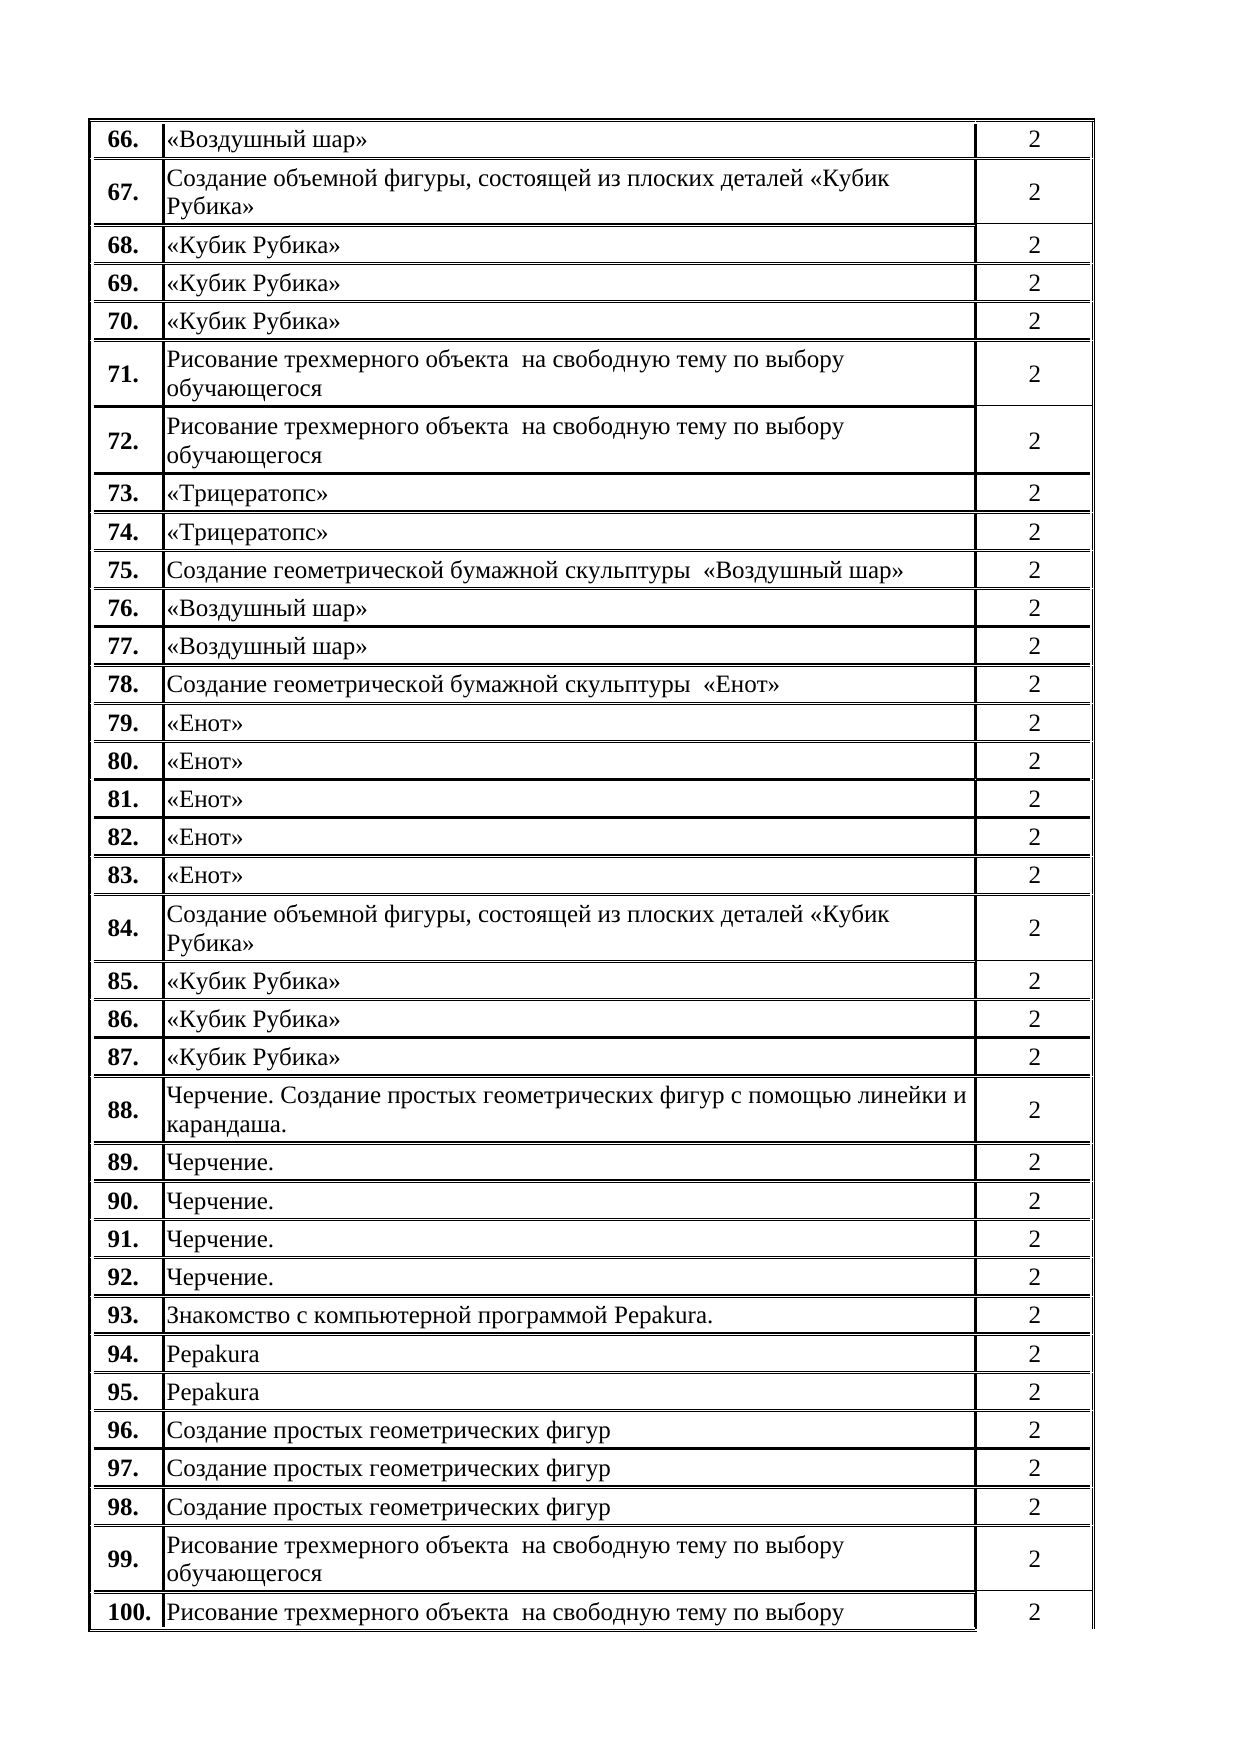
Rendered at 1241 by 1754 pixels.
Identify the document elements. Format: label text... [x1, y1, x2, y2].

table_cell 2 [977, 510, 1092, 548]
table_cell Создание объемной фигуры, состоящей из плоских деталей «Кубик Рубика» [165, 896, 974, 959]
table_cell 2 [975, 1218, 1093, 1256]
table_cell Создание простых геометрических фигур [165, 1489, 974, 1523]
table_cell 2 [977, 1485, 1092, 1523]
table_cell [91, 510, 162, 548]
table_cell Черчение. [165, 1145, 974, 1179]
table_cell Создание простых геометрических фигур [165, 1450, 974, 1485]
table_cell [90, 998, 163, 1036]
table_cell 2 [977, 224, 1092, 262]
table_cell 2 [977, 1524, 1092, 1590]
table_cell 2 [977, 1591, 1092, 1629]
table_cell [91, 122, 163, 156]
table_cell 2 [975, 1256, 1093, 1294]
table_cell Pepakura [165, 1336, 974, 1371]
table_cell [90, 1218, 163, 1256]
table_cell «Енот» [165, 858, 974, 892]
table_cell Создание геометрической бумажной скульптуры «Енот» [165, 667, 974, 701]
table_cell [90, 1409, 163, 1447]
table_cell «Кубик Рубика» [165, 1039, 974, 1074]
table_cell 2 [975, 300, 1093, 338]
table_cell [90, 262, 163, 300]
table_cell [91, 338, 162, 405]
table_cell [91, 1447, 162, 1485]
table_cell «Воздушный шар» [165, 590, 974, 625]
table_cell «Енот» [165, 743, 974, 778]
table_cell [91, 1141, 162, 1179]
table_cell [91, 1036, 162, 1074]
table_cell «Трицератопс» [165, 514, 974, 548]
table_cell «Кубик Рубика» [165, 963, 974, 998]
table_cell [91, 701, 162, 739]
table_cell «Кубик Рубика» [165, 227, 974, 262]
table_cell Черчение. [165, 1183, 974, 1218]
table_cell Черчение. [165, 1221, 974, 1256]
table_cell [90, 587, 163, 625]
table_cell 2 [977, 854, 1092, 892]
table_cell «Енот» [165, 819, 974, 854]
table_cell «Воздушный шар» [165, 628, 974, 663]
table_cell [90, 300, 163, 338]
table_cell [91, 223, 162, 262]
table_cell 2 [975, 998, 1093, 1036]
table_cell Знакомство с компьютерной программой Pepakura. [165, 1298, 974, 1332]
table_cell [91, 1294, 162, 1332]
table_cell 2 [977, 472, 1092, 510]
table_cell Создание геометрической бумажной скульптуры «Воздушный шар» [165, 552, 974, 587]
table_cell [91, 1590, 163, 1629]
table_cell 2 [977, 406, 1092, 472]
table_cell 2 [977, 1332, 1092, 1371]
table_cell 2 [977, 549, 1092, 587]
table_cell [90, 778, 162, 816]
table_cell 2 [977, 701, 1092, 739]
table_cell [91, 1074, 162, 1141]
table_cell «Трицератопс» [165, 475, 974, 510]
table_cell «Кубик Рубика» [165, 303, 974, 338]
table_cell 2 [975, 262, 1093, 300]
table_cell 2 [977, 663, 1092, 701]
table_cell 2 [977, 961, 1092, 998]
table_cell «Кубик Рубика» [165, 265, 974, 300]
table_cell [91, 854, 162, 892]
table_cell 2 [977, 338, 1092, 405]
table_cell [91, 405, 162, 472]
table_cell 2 [977, 1447, 1092, 1485]
table_cell Рисование трехмерного объекта на свободную тему по выбору обучающегося [165, 342, 974, 405]
table_cell [91, 1485, 162, 1523]
table_cell 2 [977, 156, 1092, 223]
table_cell 2 [977, 740, 1092, 778]
table_cell [91, 1332, 162, 1371]
table_cell 2 [977, 625, 1092, 663]
table_cell 2 [977, 816, 1092, 854]
table_cell [91, 1179, 162, 1218]
table_cell 2 [977, 1179, 1092, 1218]
table_cell [91, 472, 162, 510]
table_cell [91, 663, 162, 701]
table_cell [91, 740, 162, 778]
table_cell 2 [975, 1371, 1093, 1409]
table_cell 2 [977, 778, 1093, 816]
table_cell Создание объемной фигуры, состоящей из плоских деталей «Кубик Рубика» [165, 160, 974, 223]
table_cell [91, 893, 162, 959]
table_cell 2 [977, 1074, 1092, 1141]
table_cell [90, 1256, 163, 1294]
table_cell [90, 1371, 163, 1409]
table_cell 2 [977, 1036, 1092, 1074]
table_cell [91, 960, 162, 998]
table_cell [165, 1527, 974, 1590]
table_cell «Воздушный шар» [163, 122, 975, 156]
table_cell 2 [975, 587, 1093, 625]
table_cell Рисование трехмерного объекта на свободную тему по выбору обучающегося [165, 408, 974, 472]
table_cell Черчение. Создание простых геометрических фигур с помощью линейки и карандаша. [165, 1078, 974, 1141]
table_cell «Кубик Рубика» [165, 1001, 974, 1036]
table_cell «Енот» [165, 705, 974, 739]
table_cell 2 [977, 1294, 1092, 1332]
table_cell [91, 156, 162, 223]
table_cell [91, 549, 162, 587]
table_cell 2 [977, 1141, 1092, 1179]
table_cell «Енот» [165, 781, 974, 816]
table_cell [91, 1524, 162, 1590]
table_cell Pepakura [165, 1374, 974, 1409]
table_cell 2 [975, 1409, 1093, 1447]
table_cell Создание простых геометрических фигур [165, 1412, 974, 1447]
table_cell [91, 625, 162, 663]
table_cell 2 [975, 122, 1092, 156]
table_cell Черчение. [165, 1259, 974, 1294]
table_cell [91, 816, 162, 854]
table_cell 2 [977, 893, 1092, 959]
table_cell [163, 1594, 975, 1629]
